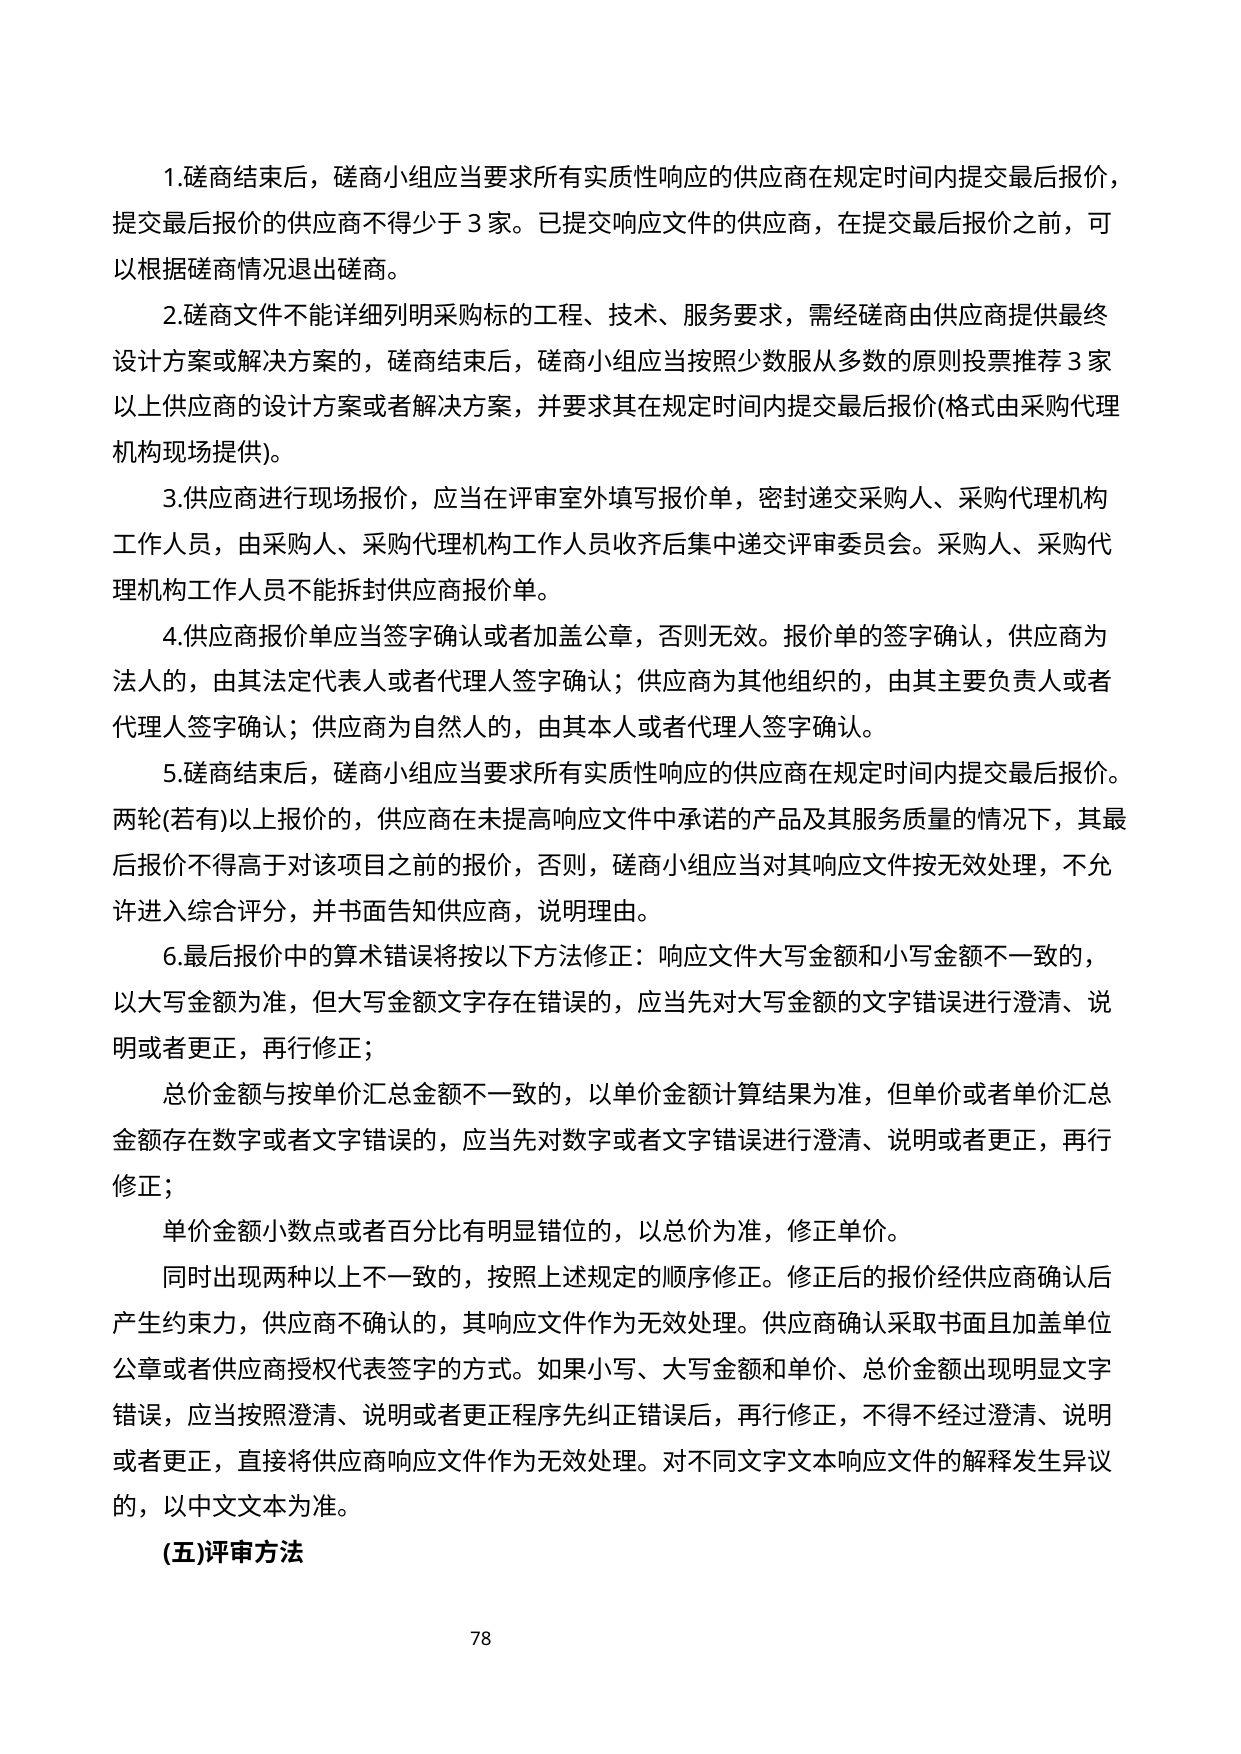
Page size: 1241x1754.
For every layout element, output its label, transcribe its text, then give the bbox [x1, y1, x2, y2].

text 磋商结束后，磋商小组应当要求所有实质性响应的供应商在规定时间内提交最后报价，提交最后报价的供应商不得少于3家。已提交响应文件的供应商，在提交最后报价之前，可以根据磋商情况退出磋商。 [112, 150, 1128, 287]
text 磋商结束后，磋商小组应当要求所有实质性响应的供应商在规定时间内提交最后报价。两轮(若有)以上报价的，供应商在未提高响应文件中承诺的产品及其服务质量的情况下，其最后报价不得高于对该项目之前的报价，否则，磋商小组应当对其响应文件按无效处理，不允许进入综合评分，并书面告知供应商，说明理由。 [112, 746, 1128, 929]
text 总价金额与按单价汇总金额不一致的，以单价金额计算结果为准，但单价或者单价汇总金额存在数字或者文字错误的，应当先对数字或者文字错误进行澄清、说明或者更正，再行修正； [112, 1067, 1128, 1204]
text 评审方法 [112, 1525, 1128, 1571]
text 最后报价中的算术错误将按以下方法修正：响应文件大写金额和小写金额不一致的，以大写金额为准，但大写金额文字存在错误的，应当先对大写金额的文字错误进行澄清、说明或者更正，再行修正； [112, 929, 1128, 1067]
text 供应商报价单应当签字确认或者加盖公章，否则无效。报价单的签字确认，供应商为法人的，由其法定代表人或者代理人签字确认；供应商为其他组织的，由其主要负责人或者代理人签字确认；供应商为自然人的，由其本人或者代理人签字确认。 [112, 608, 1128, 746]
text 磋商文件不能详细列明采购标的工程、技术、服务要求，需经磋商由供应商提供最终设计方案或解决方案的，磋商结束后，磋商小组应当按照少数服从多数的原则投票推荐3家以上供应商的设计方案或者解决方案，并要求其在规定时间内提交最后报价(格式由采购代理机构现场提供)。 [112, 287, 1128, 471]
text 单价金额小数点或者百分比有明显错位的，以总价为准，修正单价。 [112, 1204, 1128, 1250]
text 供应商进行现场报价，应当在评审室外填写报价单，密封递交采购人、采购代理机构工作人员，由采购人、采购代理机构工作人员收齐后集中递交评审委员会。采购人、采购代理机构工作人员不能拆封供应商报价单。 [112, 471, 1128, 608]
text 同时出现两种以上不一致的，按照上述规定的顺序修正。修正后的报价经供应商确认后产生约束力，供应商不确认的，其响应文件作为无效处理。供应商确认采取书面且加盖单位公章或者供应商授权代表签字的方式。如果小写、大写金额和单价、总价金额出现明显文字错误，应当按照澄清、说明或者更正程序先纠正错误后，再行修正，不得不经过澄清、说明或者更正，直接将供应商响应文件作为无效处理。对不同文字文本响应文件的解释发生异议的，以中文文本为准。 [112, 1250, 1128, 1525]
